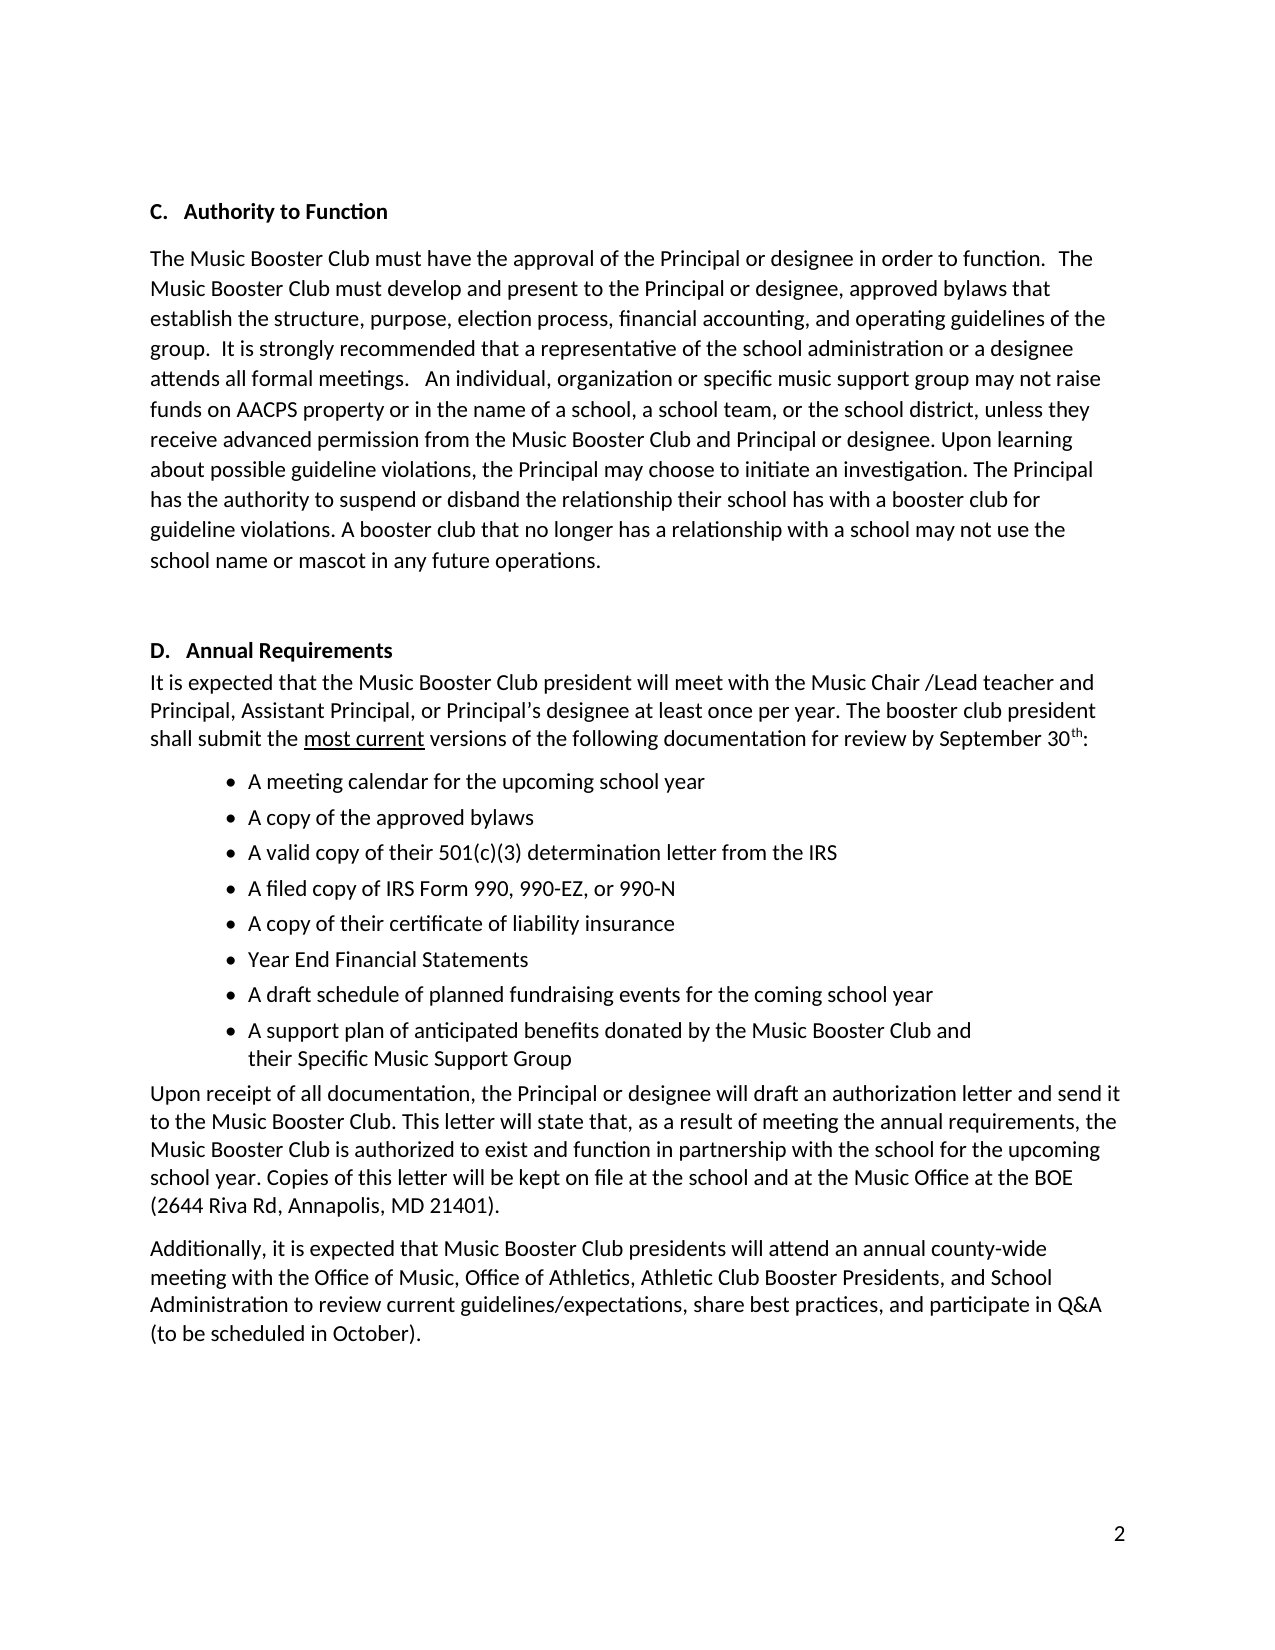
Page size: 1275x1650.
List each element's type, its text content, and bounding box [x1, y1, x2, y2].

list A valid copy of their 501(c)(3) determination letter from the IRS [225, 838, 1125, 866]
list A meeting calendar for the upcoming school year [225, 767, 1125, 795]
text Upon receipt of all documentation, the Principal or designee will draft an authorization letter and send it to the Music Booster Club. This letter will state that, as a result of meeting the annual requirements, the Music Booster Club is authorized to exist and function in partnership with the school for the upcoming school year. Copies of this letter will be kept on file at the school and at the Music Office at the BOE (2644 Riva Rd, Annapolis, MD 21401). [150, 1079, 1125, 1219]
list A support plan of anticipated benefits donated by the Music Booster Club and their Specific Music Support Group [225, 1016, 1125, 1072]
list A draft schedule of planned fundraising events for the coming school year [225, 980, 1125, 1008]
text C. Authority to Function [150, 197, 1125, 225]
list A copy of the approved bylaws [225, 803, 1125, 831]
list Year End Financial Statements [225, 945, 1125, 973]
list A filed copy of IRS Form 990, 990-EZ, or 990-N [225, 874, 1125, 902]
text D. Annual Requirements [150, 636, 1125, 664]
text It is expected that the Music Booster Club president will meet with the Music Chair /Lead teacher and Principal, Assistant Principal, or Principal’s designee at least once per year. The booster club president shall submit the most current versions of the following documentation for review by September 30th: [150, 668, 1125, 752]
list A copy of their certificate of liability insurance [225, 909, 1125, 937]
text Additionally, it is expected that Music Booster Club presidents will attend an annual county-wide meeting with the Office of Music, Office of Athletics, Athletic Club Booster Presidents, and School Administration to review current guidelines/expectations, share best practices, and participate in Q&A (to be scheduled in October). [150, 1234, 1125, 1347]
text The Music Booster Club must have the approval of the Principal or designee in order to function. The Music Booster Club must develop and present to the Principal or designee, approved bylaws that establish the structure, purpose, election process, financial accounting, and operating guidelines of the group. It is strongly recommended that a representative of the school administration or a designee attends all formal meetings. An individual, organization or specific music support group may not raise funds on AACPS property or in the name of a school, a school team, or the school district, unless they receive advanced permission from the Music Booster Club and Principal or designee. Upon learning about possible guideline violations, the Principal may choose to initiate an investigation. The Principal has the authority to suspend or disband the relationship their school has with a booster club for guideline violations. A booster club that no longer has a relationship with a school may not use the school name or mascot in any future operations. [150, 244, 1125, 574]
